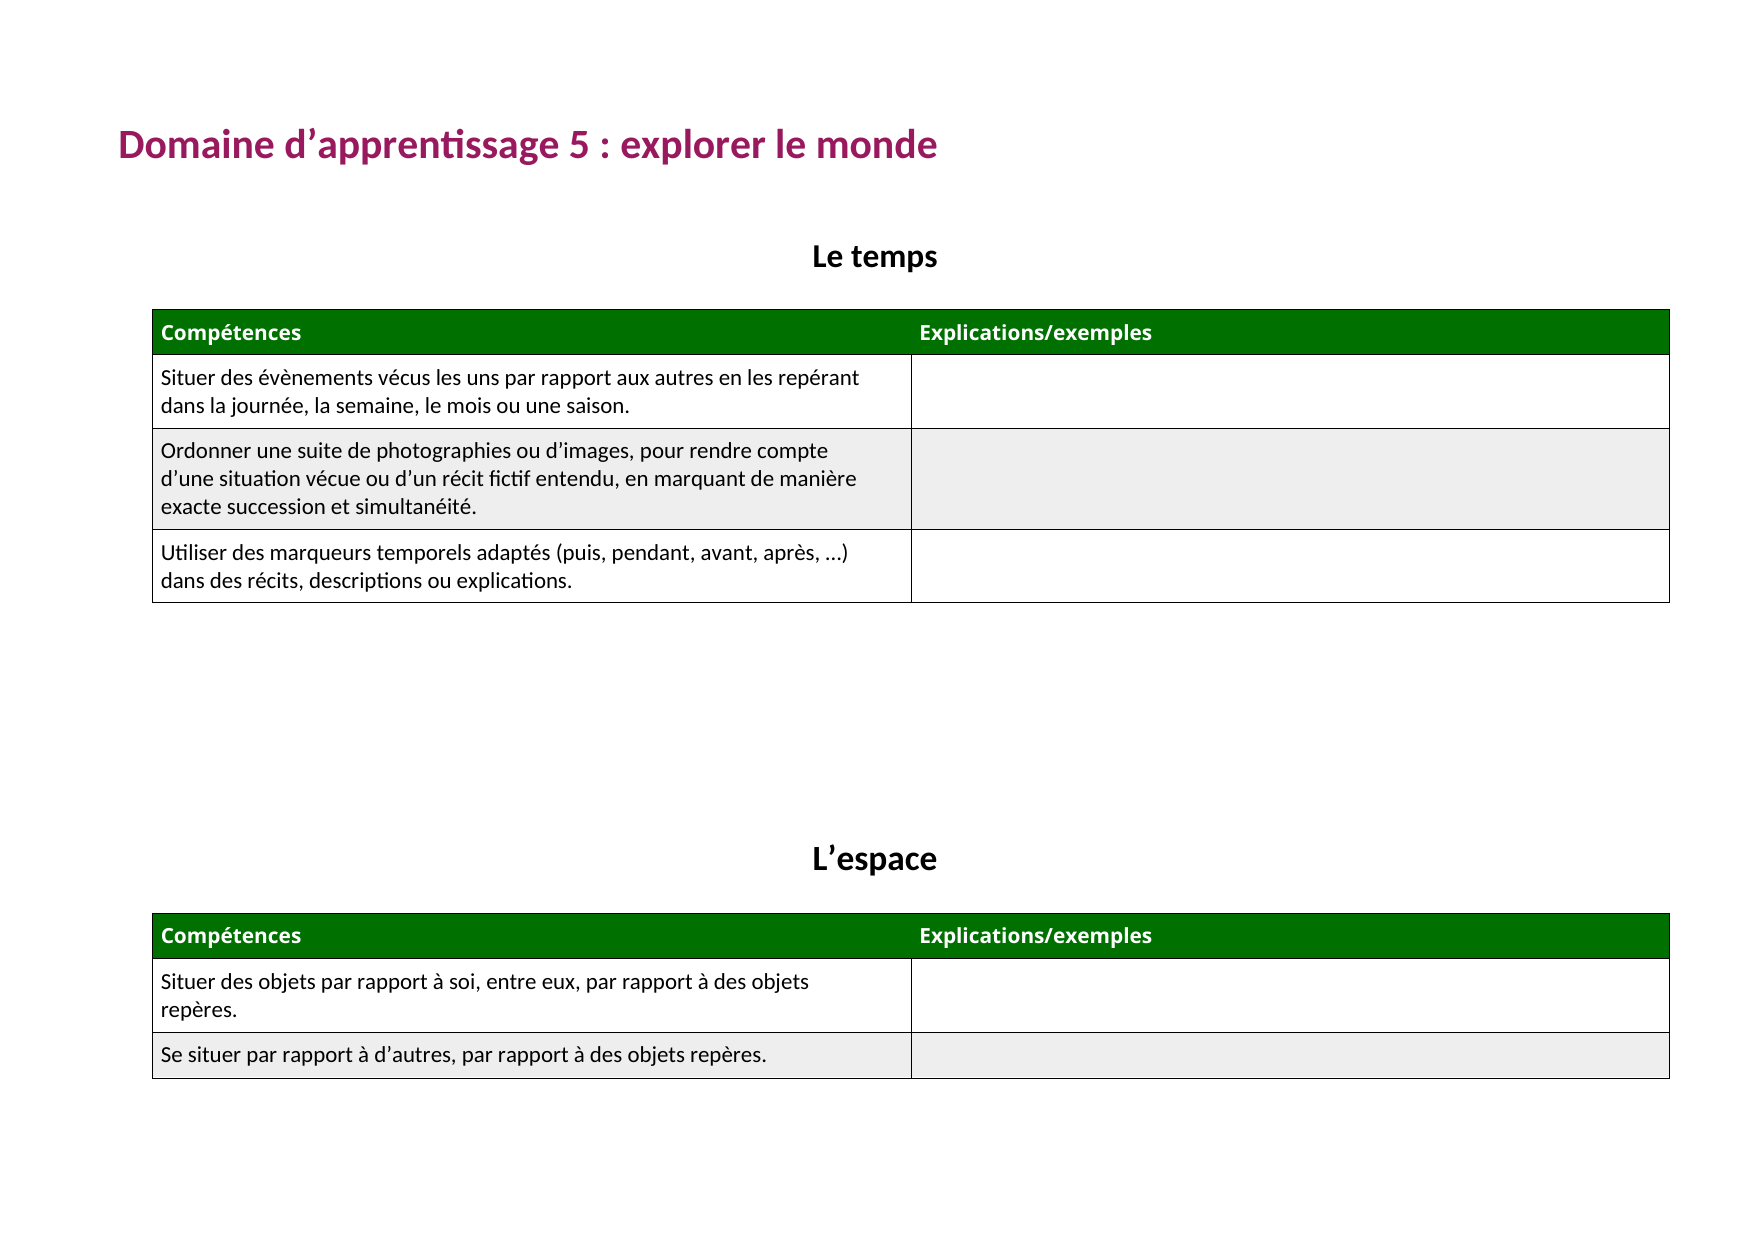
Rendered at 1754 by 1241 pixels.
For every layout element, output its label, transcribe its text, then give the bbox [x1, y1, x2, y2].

table_header Compétences [153, 914, 911, 958]
table_cell [912, 959, 1669, 1032]
table_cell [912, 1033, 1669, 1077]
text L’espace [130, 836, 1620, 880]
table_cell Utiliser des marqueurs temporels adaptés (puis, pendant, avant, après, …) dans des récits, descriptions ou explications. [153, 530, 911, 602]
text Le temps [130, 235, 1620, 276]
table_header Explications/exemples [911, 310, 1669, 354]
table_header Explications/exemples [911, 914, 1669, 958]
table_cell Situer des évènements vécus les uns par rapport aux autres en les repérant dans la journée, la semaine, le mois ou une saison. [153, 355, 911, 428]
table_cell Ordonner une suite de photographies ou d’images, pour rendre compte d’une situation vécue ou d’un récit fictif entendu, en marquant de manière exacte succession et simultanéité. [153, 429, 911, 529]
table_cell [912, 355, 1669, 428]
table_cell Se situer par rapport à d’autres, par rapport à des objets repères. [153, 1033, 911, 1077]
table_cell [912, 429, 1669, 529]
text Domaine d’apprentissage 5 : explorer le monde [118, 118, 1636, 169]
table_cell Situer des objets par rapport à soi, entre eux, par rapport à des objets repères. [153, 959, 911, 1032]
table_cell [912, 530, 1669, 602]
table_header Compétences [153, 310, 911, 354]
